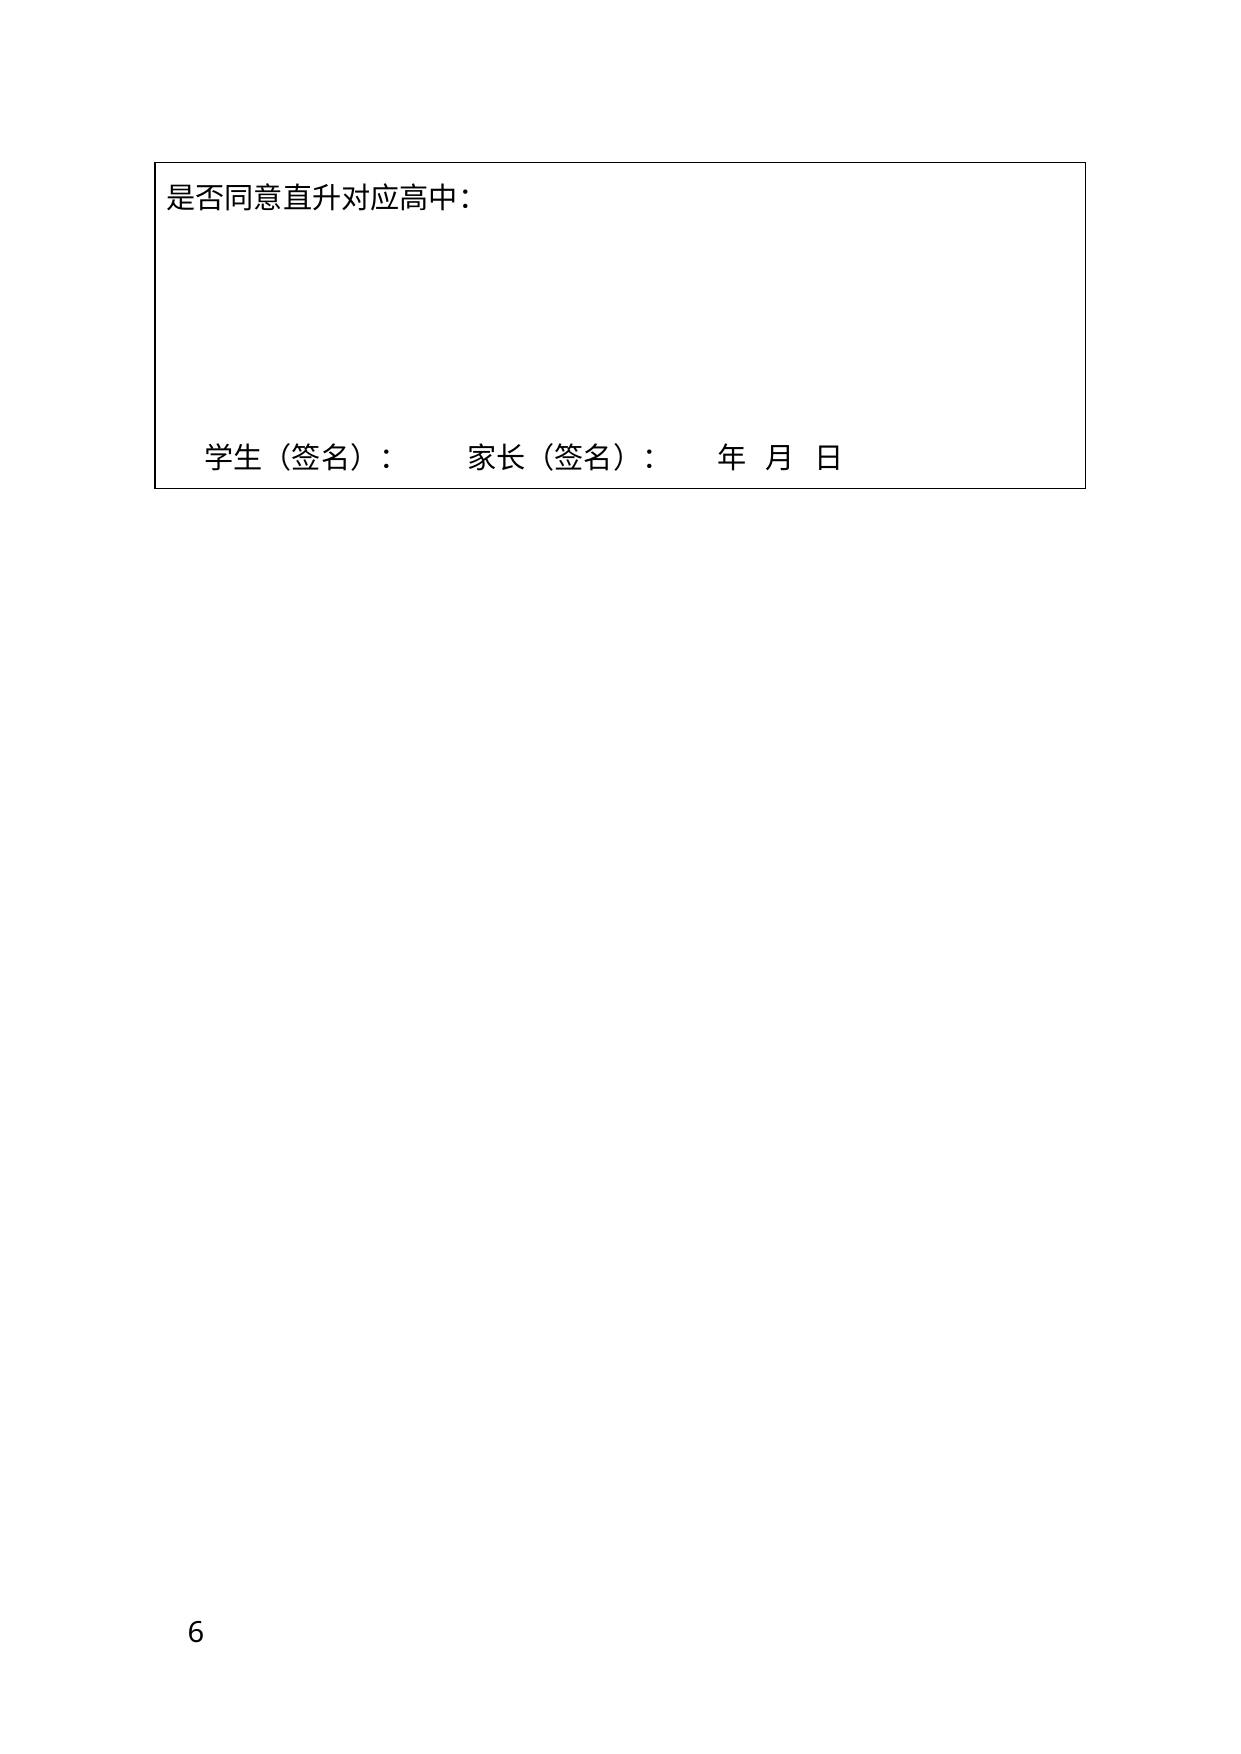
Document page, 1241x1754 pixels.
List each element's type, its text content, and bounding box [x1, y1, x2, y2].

table_cell 是否同意直升对应高中： 学生（签名）： 家长（签名）： 年 月 日 [156, 163, 1085, 488]
